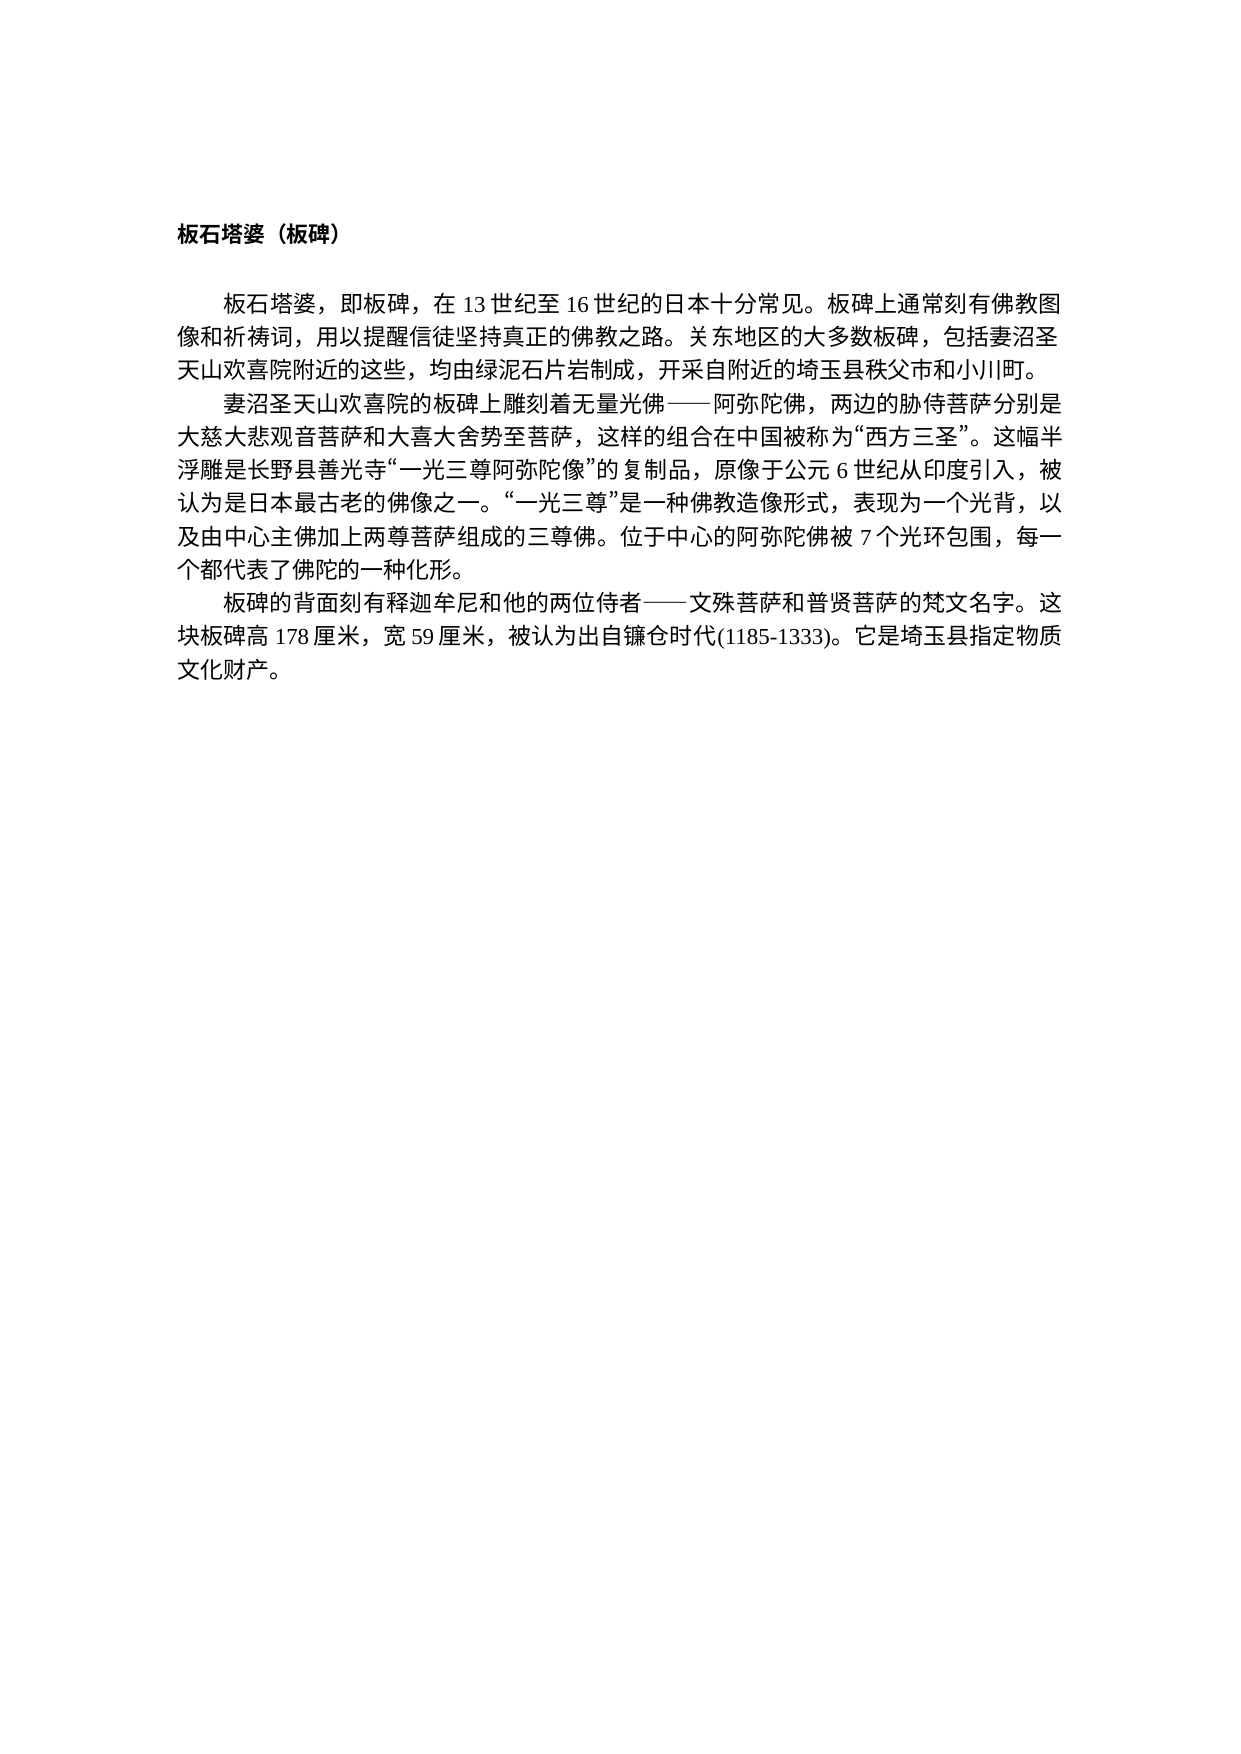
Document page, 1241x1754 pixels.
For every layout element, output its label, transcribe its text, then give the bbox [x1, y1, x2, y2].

text 板石塔婆（板碑） [177, 217, 1063, 248]
text 板碑的背面刻有释迦牟尼和他的两位侍者——文殊菩萨和普贤菩萨的梵文名字。这块板碑高178厘米，宽59厘米，被认为出自镰仓时代(1185-1333)。它是埼玉县指定物质文化财产。 [177, 585, 1063, 685]
text 板石塔婆，即板碑，在13世纪至16世纪的日本十分常见。板碑上通常刻有佛教图像和祈祷词，用以提醒信徒坚持真正的佛教之路。关东地区的大多数板碑，包括妻沼圣天山欢喜院附近的这些，均由绿泥石片岩制成，开采自附近的埼玉县秩父市和小川町。 [177, 286, 1063, 386]
text 妻沼圣天山欢喜院的板碑上雕刻着无量光佛——阿弥陀佛，两边的胁侍菩萨分别是大慈大悲观音菩萨和大喜大舍势至菩萨，这样的组合在中国被称为“西方三圣”。这幅半浮雕是长野县善光寺“一光三尊阿弥陀像”的复制品，原像于公元6世纪从印度引入，被认为是日本最古老的佛像之一。“一光三尊”是一种佛教造像形式，表现为一个光背，以及由中心主佛加上两尊菩萨组成的三尊佛。位于中心的阿弥陀佛被7个光环包围，每一个都代表了佛陀的一种化形。 [177, 386, 1063, 585]
